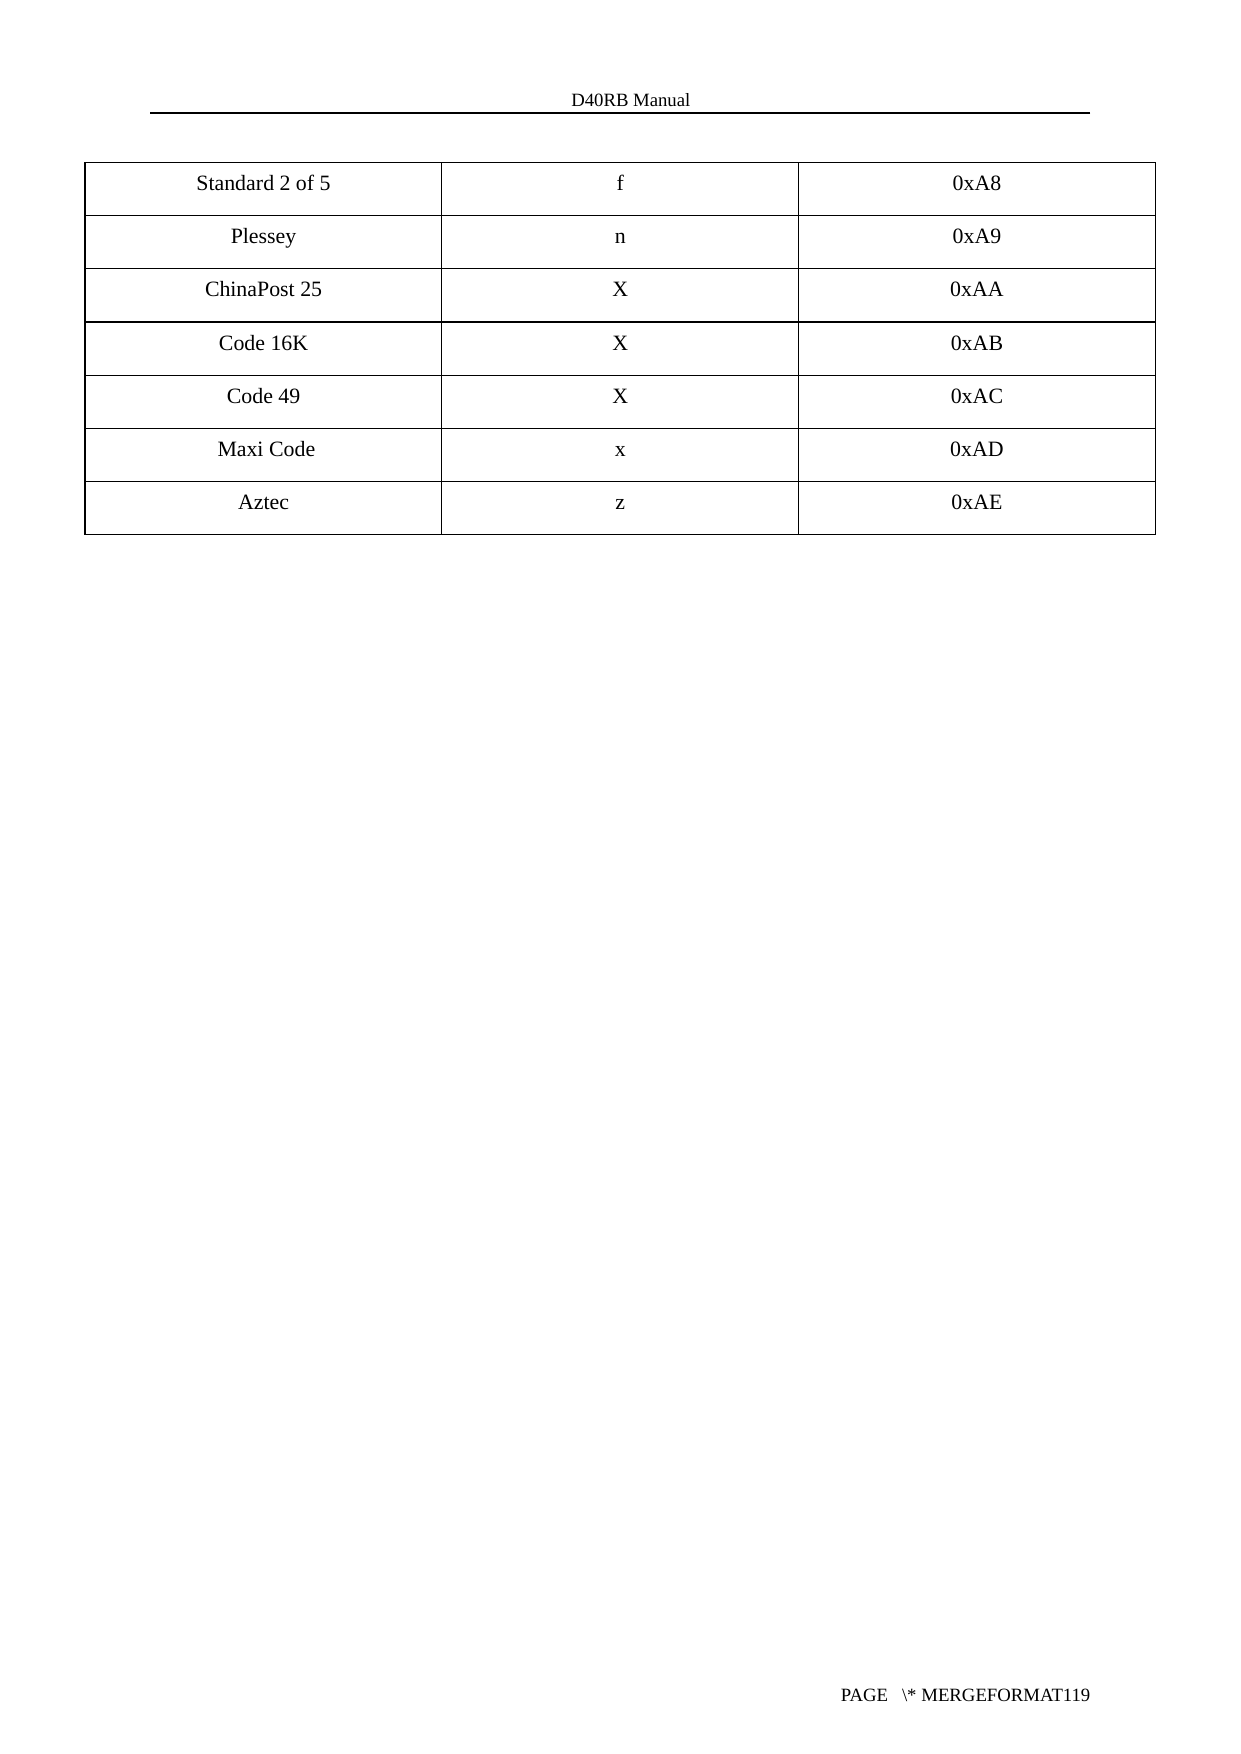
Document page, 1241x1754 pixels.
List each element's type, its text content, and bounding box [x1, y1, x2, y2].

table_cell Code 16K [86, 323, 441, 374]
table_cell x [442, 429, 798, 481]
table_cell n [442, 216, 798, 268]
table_cell 0xA8 [799, 163, 1155, 215]
table_cell 0xAE [799, 482, 1155, 534]
table_cell 0xAB [799, 323, 1155, 374]
table_cell 0xA9 [799, 216, 1155, 268]
table_cell z [442, 482, 798, 534]
table_cell Aztec [86, 482, 441, 534]
table_cell 0xAC [799, 376, 1155, 428]
table_cell X [442, 323, 798, 374]
table_cell 0xAA [799, 269, 1155, 321]
table_cell f [442, 163, 798, 215]
table_cell 0xAD [799, 429, 1155, 481]
table_cell X [442, 269, 798, 321]
table_cell X [442, 376, 798, 428]
table_cell ChinaPost 25 [86, 269, 441, 321]
table_cell Maxi Code [86, 429, 441, 481]
table_cell Plessey [86, 216, 441, 268]
table_cell Standard 2 of 5 [86, 163, 441, 215]
table_cell Code 49 [86, 376, 441, 428]
